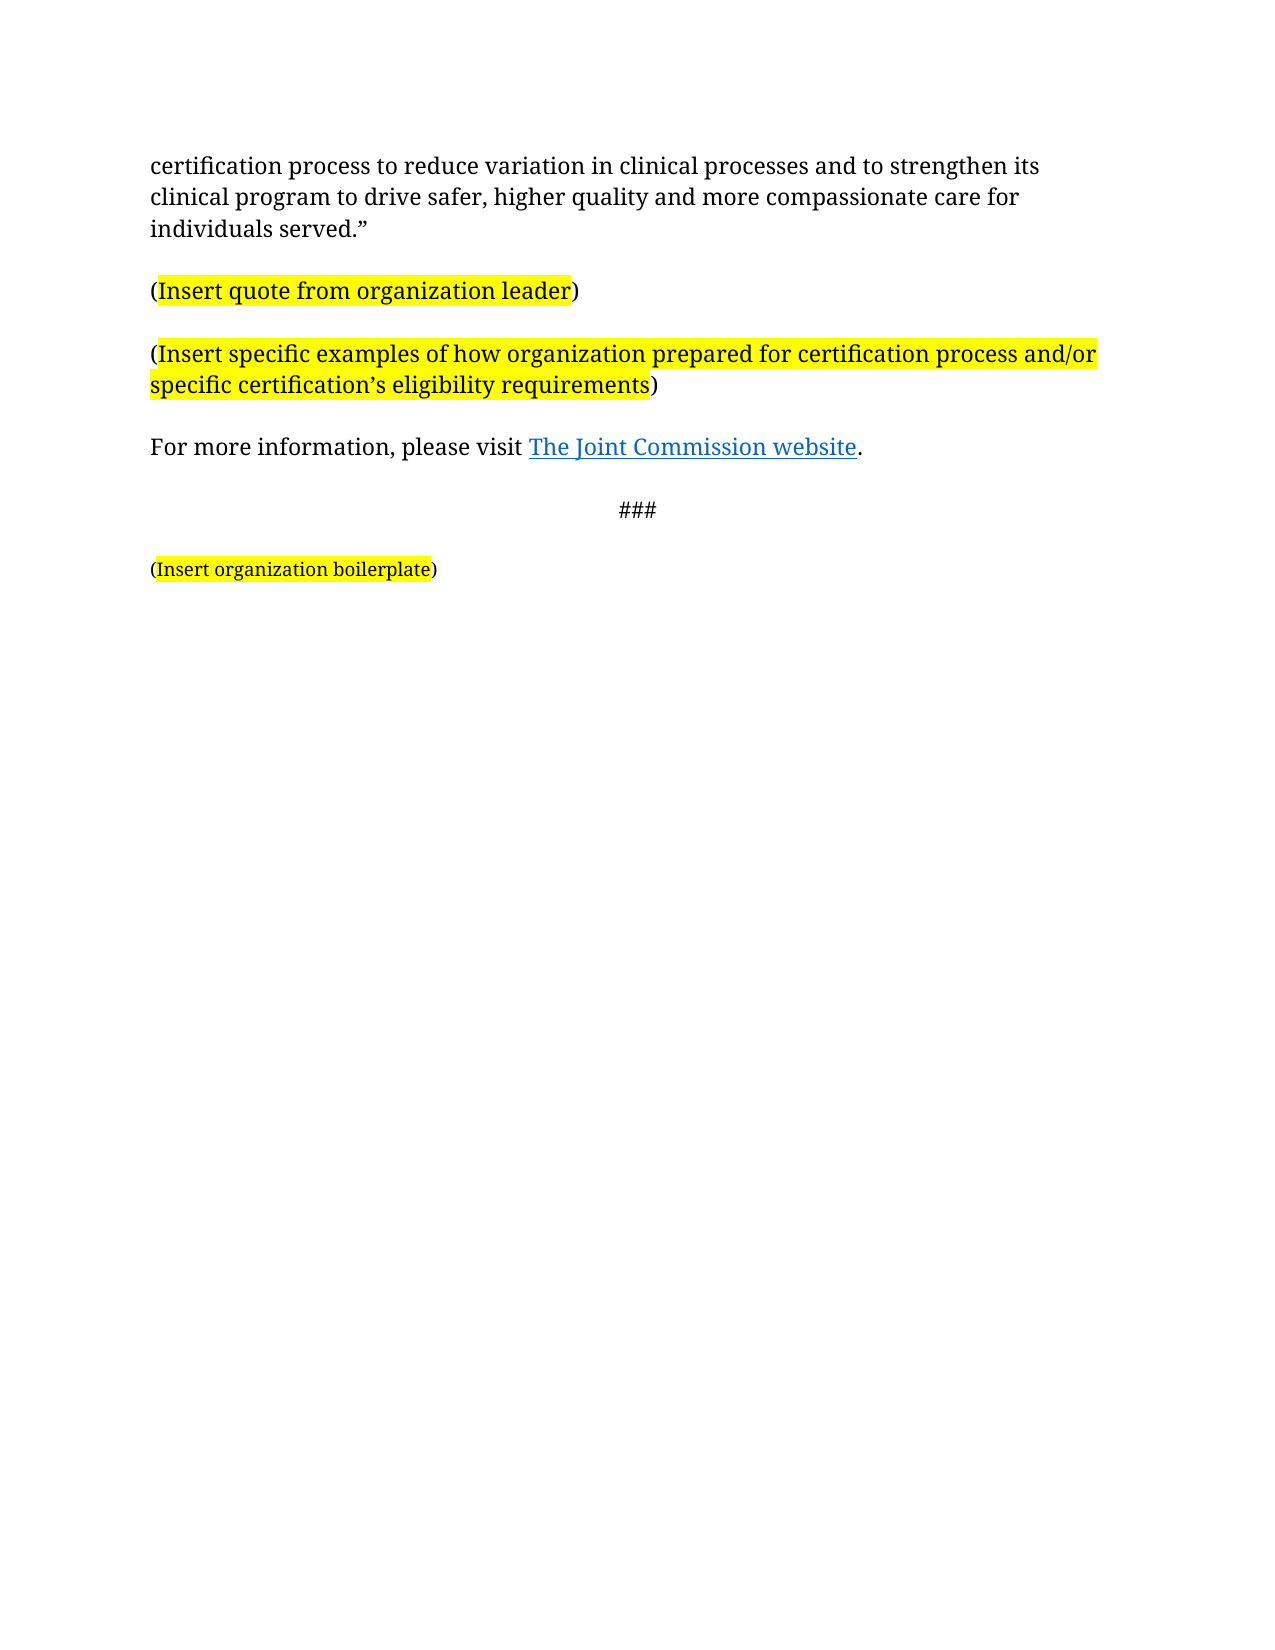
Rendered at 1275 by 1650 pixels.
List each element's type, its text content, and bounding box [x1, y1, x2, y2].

text (Insert quote from organization leader) [571, 275, 1125, 306]
text (Insert specific examples of how organization prepared for certification process and/or specific certification’s eligibility requirements) [150, 337, 1125, 400]
text ### [150, 494, 1125, 525]
text (Insert organization boilerplate) [431, 556, 1125, 582]
text For more information, please visit The Joint Commission website. [150, 431, 1125, 462]
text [150, 150, 1125, 244]
